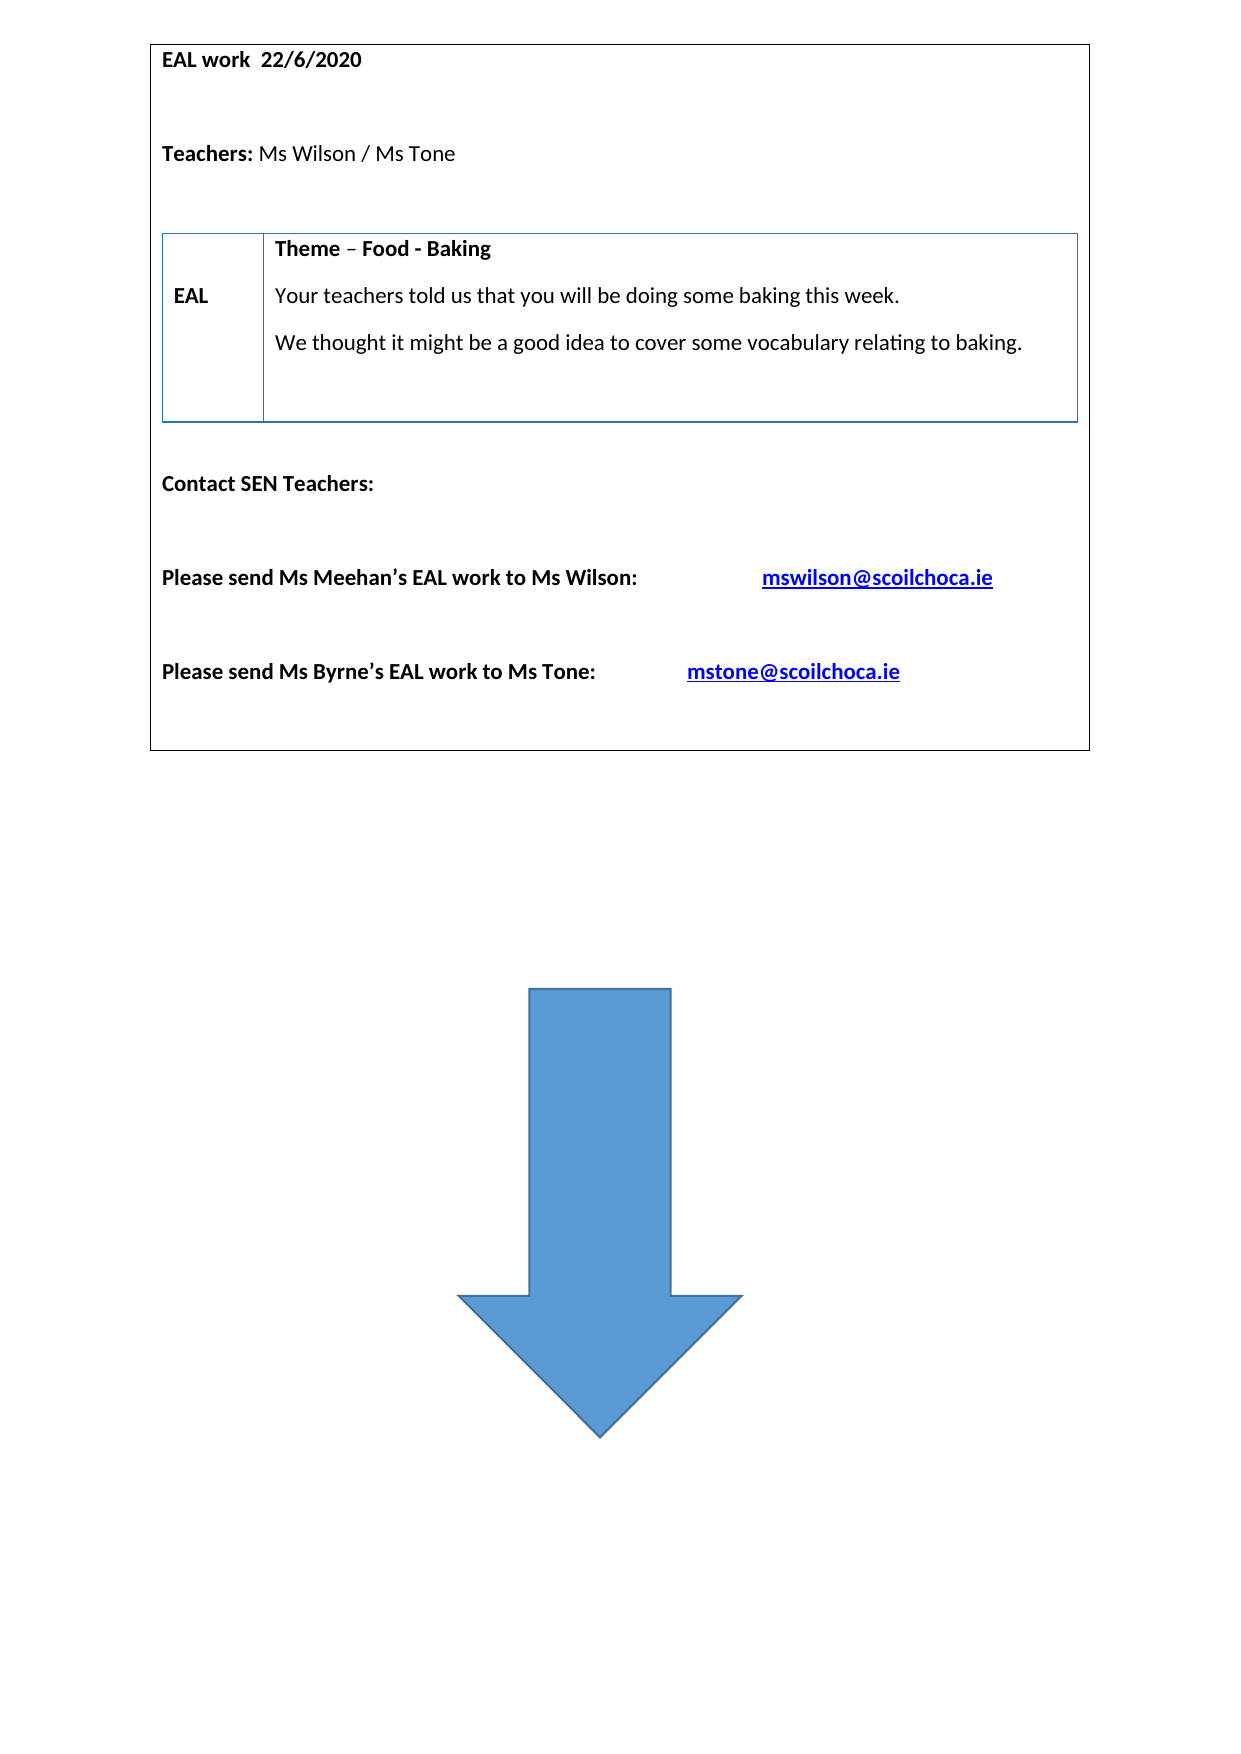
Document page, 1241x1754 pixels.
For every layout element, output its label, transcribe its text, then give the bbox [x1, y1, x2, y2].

table_header EAL work 22/6/2020 Teachers: Ms Wilson / Ms Tone Contact SEN Teachers: Please send Ms Meehan’s EAL work to Ms Wilson: mswilson@scoilchoca.ie Please send Ms Byrne’s EAL work to Ms Tone: mstone@scoilchoca.ie [151, 45, 1089, 750]
